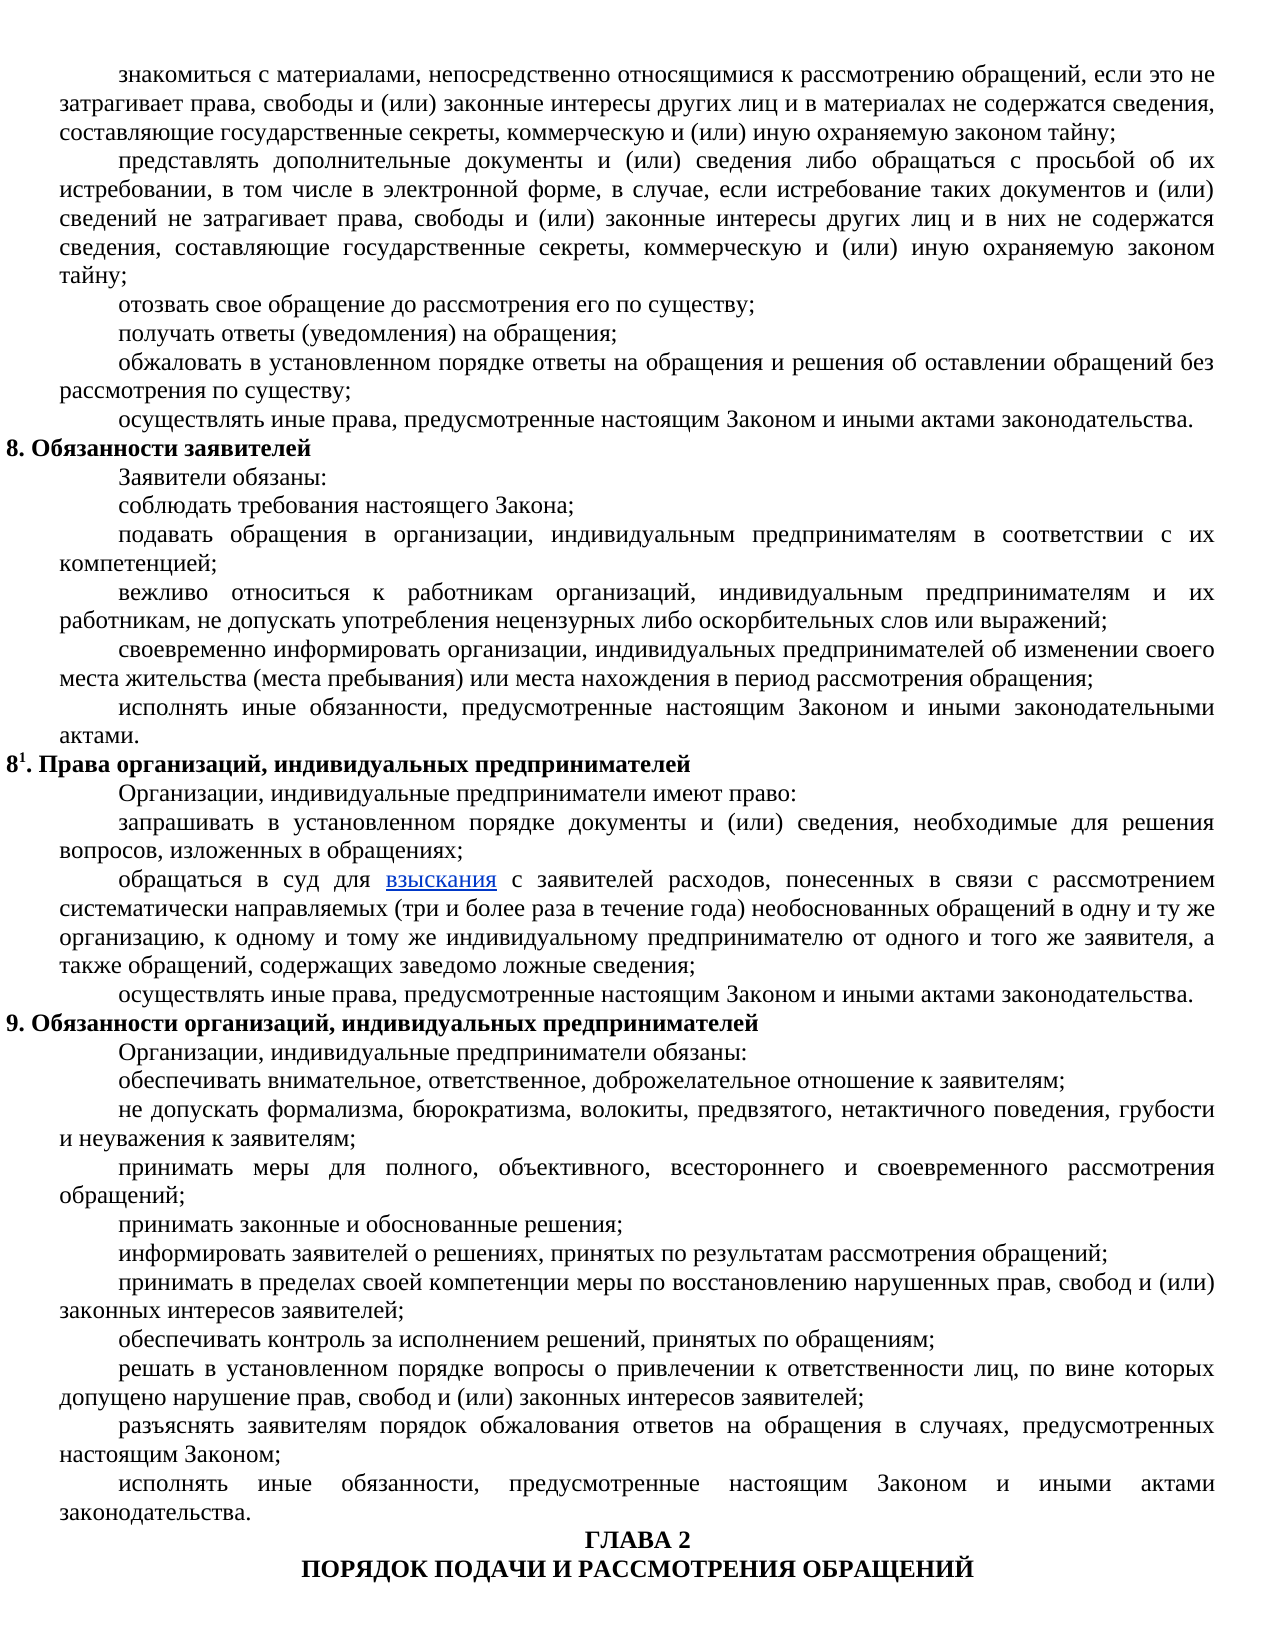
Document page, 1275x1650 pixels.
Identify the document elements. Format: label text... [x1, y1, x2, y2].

text решать в установленном порядке вопросы о привлечении к ответственности лиц, по вине которых допущено нарушение прав, свобод и (или) законных интересов заявителей; [59, 1353, 1216, 1410]
text ГЛАВА 2 ПОРЯДОК ПОДАЧИ И РАССМОТРЕНИЯ ОБРАЩЕНИЙ [59, 1525, 1216, 1583]
text запрашивать в установленном порядке документы и (или) сведения, необходимые для решения вопросов, изложенных в обращениях; [59, 807, 1216, 864]
text получать ответы (уведомления) на обращения; [59, 318, 1216, 347]
text исполнять иные обязанности, предусмотренные настоящим Законом и иными актами законодательства. [59, 1468, 1216, 1525]
text разъяснять заявителям порядок обжалования ответов на обращения в случаях, предусмотренных настоящим Законом; [59, 1410, 1216, 1468]
text информировать заявителей о решениях, принятых по результатам рассмотрения обращений; [59, 1238, 1216, 1267]
text своевременно информировать организации, индивидуальных предпринимателей об изменении своего места жительства (места пребывания) или места нахождения в период рассмотрения обращения; [59, 634, 1216, 692]
text обеспечивать контроль за исполнением решений, принятых по обращениям; [59, 1324, 1216, 1353]
text принимать в пределах своей компетенции меры по восстановлению нарушенных прав, свобод и (или) законных интересов заявителей; [59, 1267, 1216, 1324]
text Статья 81. Права организаций, индивидуальных предпринимателей [0, 749, 1216, 778]
text подавать обращения в организации, индивидуальным предпринимателям в соответствии с их компетенцией; [59, 519, 1216, 577]
text Статья 9. Обязанности организаций, индивидуальных предпринимателей [0, 1008, 1216, 1037]
text представлять дополнительные документы и (или) сведения либо обращаться с просьбой об их истребовании, в том числе в электронной форме, в случае, если истребование таких документов и (или) сведений не затрагивает права, свободы и (или) законные интересы других лиц и в них не содержатся сведения, составляющие государственные секреты, коммерческую и (или) иную охраняемую законом тайну; [59, 145, 1216, 289]
text вежливо относиться к работникам организаций, индивидуальным предпринимателям и их работникам, не допускать употребления нецензурных либо оскорбительных слов или выражений; [59, 577, 1216, 634]
text Статья 8. Обязанности заявителей [0, 433, 1216, 462]
text принимать законные и обоснованные решения; [59, 1209, 1216, 1238]
text обжаловать в установленном порядке ответы на обращения и решения об оставлении обращений без рассмотрения по существу; [59, 347, 1216, 404]
text знакомиться с материалами, непосредственно относящимися к рассмотрению обращений, если это не затрагивает права, свободы и (или) законные интересы других лиц и в материалах не содержатся сведения, составляющие государственные секреты, коммерческую и (или) иную охраняемую законом тайну; [59, 59, 1216, 145]
text принимать меры для полного, объективного, всестороннего и своевременного рассмотрения обращений; [59, 1152, 1216, 1209]
text исполнять иные обязанности, предусмотренные настоящим Законом и иными законодательными актами. [59, 692, 1216, 749]
text Заявители обязаны: [59, 462, 1216, 490]
text Организации, индивидуальные предприниматели обязаны: [59, 1037, 1216, 1065]
text Организации, индивидуальные предприниматели имеют право: [59, 778, 1216, 807]
text осуществлять иные права, предусмотренные настоящим Законом и иными актами законодательства. [59, 979, 1216, 1008]
text обеспечивать внимательное, ответственное, доброжелательное отношение к заявителям; [59, 1065, 1216, 1094]
text не допускать формализма, бюрократизма, волокиты, предвзятого, нетактичного поведения, грубости и неуважения к заявителям; [59, 1094, 1216, 1152]
text осуществлять иные права, предусмотренные настоящим Законом и иными актами законодательства. [59, 404, 1216, 433]
text соблюдать требования настоящего Закона; [59, 490, 1216, 519]
text отозвать свое обращение до рассмотрения его по существу; [59, 289, 1216, 318]
text обращаться в суд для взыскания с заявителей расходов, понесенных в связи с рассмотрением систематически направляемых (три и более раза в течение года) необоснованных обращений в одну и ту же организацию, к одному и тому же индивидуальному предпринимателю от одного и того же заявителя, а также обращений, содержащих заведомо ложные сведения; [59, 864, 1216, 979]
